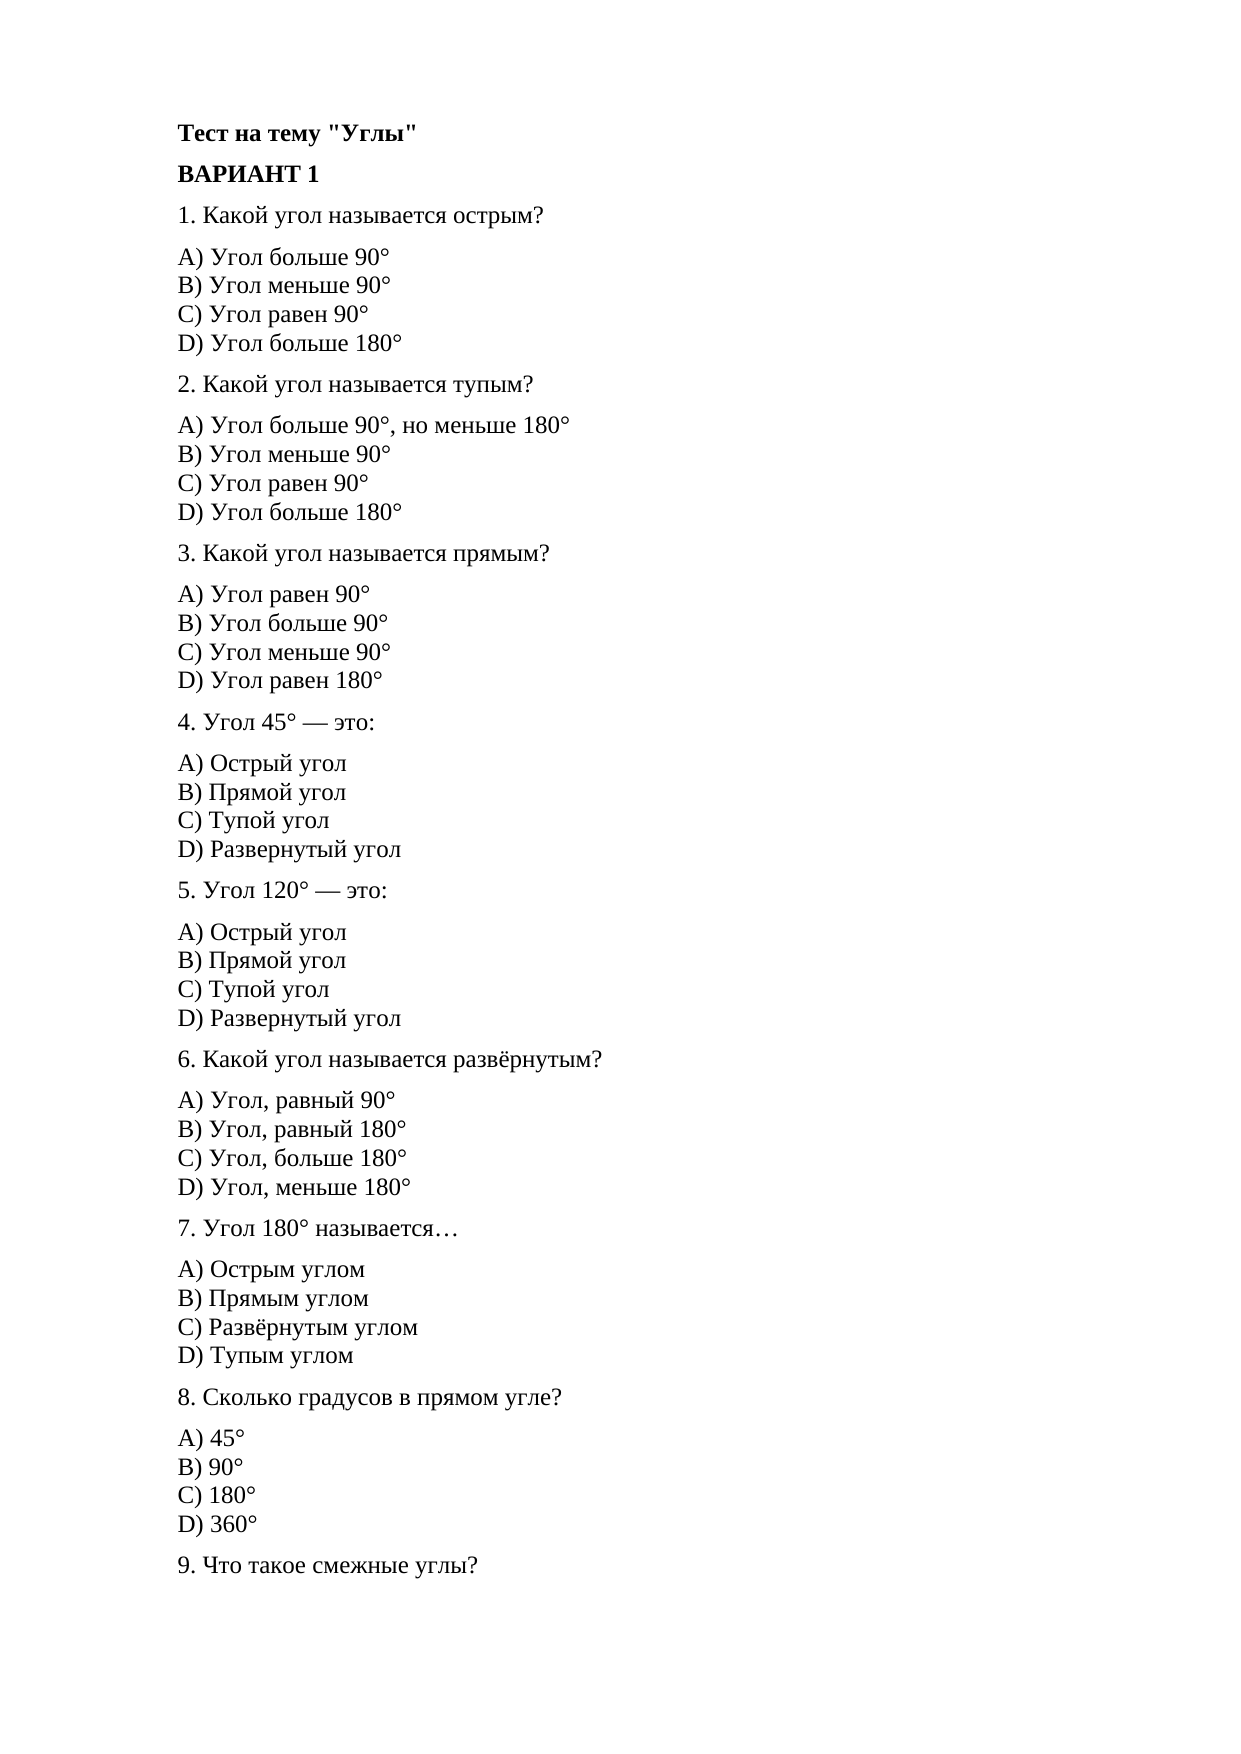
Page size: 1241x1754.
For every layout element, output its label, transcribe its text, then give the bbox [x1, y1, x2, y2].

text 9. Что такое смежные углы? [177, 1551, 1152, 1579]
text A) 45° B) 90° C) 180° D) 360° [177, 1423, 1152, 1538]
text Тест на тему "Углы" [177, 118, 1152, 147]
text ВАРИАНТ 1 [177, 159, 1152, 188]
text 7. Угол 180° называется… [177, 1213, 1152, 1242]
text 6. Какой угол называется развёрнутым? [177, 1044, 1152, 1073]
text 5. Угол 120° — это: [177, 876, 1152, 904]
text 8. Сколько градусов в прямом угле? [177, 1382, 1152, 1411]
text 2. Какой угол называется тупым? [177, 369, 1152, 398]
text A) Острый угол B) Прямой угол C) Тупой угол D) Развернутый угол [177, 748, 1152, 863]
text A) Угол больше 90°, но меньше 180° B) Угол меньше 90° C) Угол равен 90° D) Угол больше 180° [177, 411, 1152, 526]
text 4. Угол 45° — это: [177, 707, 1152, 736]
text A) Острым углом B) Прямым углом C) Развёрнутым углом D) Тупым углом [177, 1254, 1152, 1369]
text A) Угол равен 90° B) Угол больше 90° C) Угол меньше 90° D) Угол равен 180° [177, 579, 1152, 694]
text 3. Какой угол называется прямым? [177, 538, 1152, 567]
text 1. Какой угол называется острым? [177, 201, 1152, 229]
text A) Острый угол B) Прямой угол C) Тупой угол D) Развернутый угол [177, 917, 1152, 1032]
text A) Угол, равный 90° B) Угол, равный 180° C) Угол, больше 180° D) Угол, меньше 180° [177, 1086, 1152, 1201]
text A) Угол больше 90° B) Угол меньше 90° C) Угол равен 90° D) Угол больше 180° [177, 242, 1152, 357]
